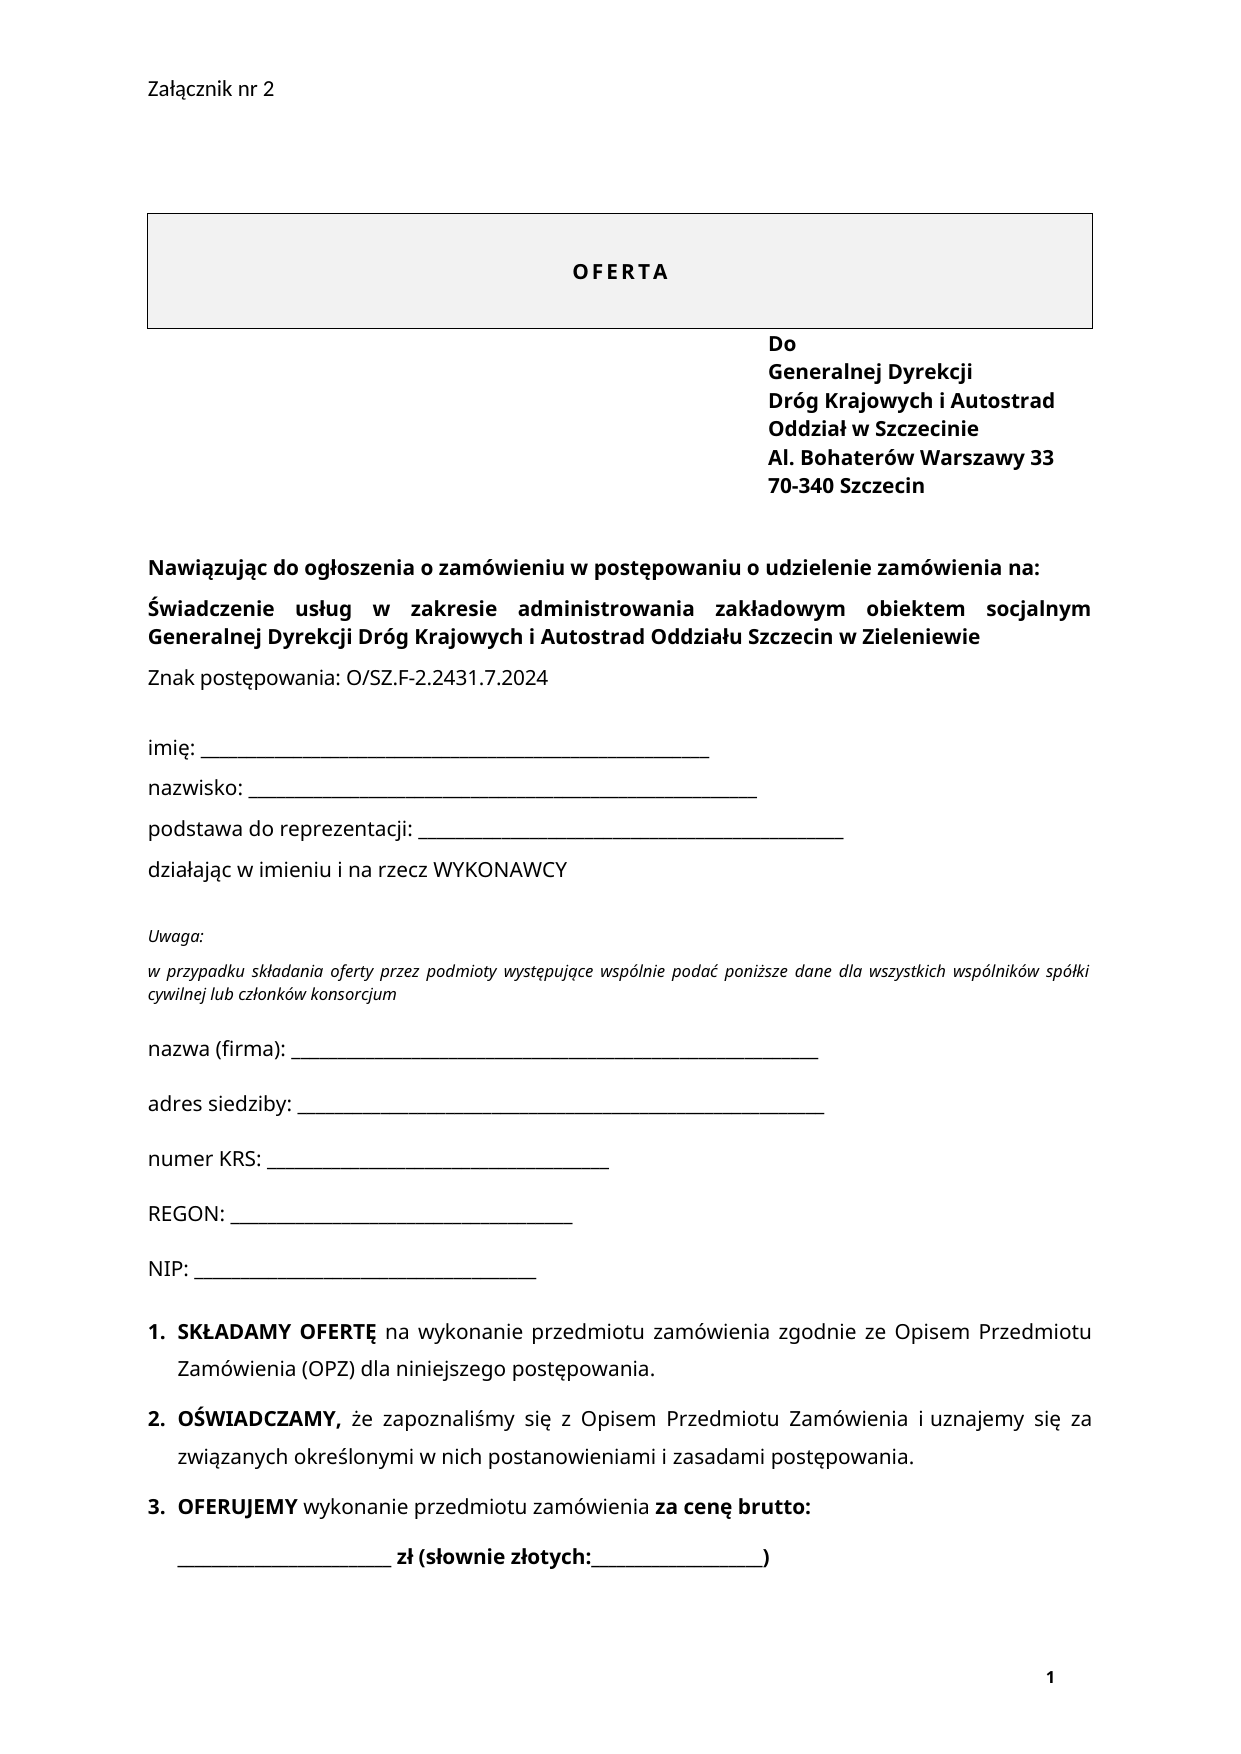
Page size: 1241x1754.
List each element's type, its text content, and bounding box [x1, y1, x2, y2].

text REGON: _____________________________________ [148, 1199, 1092, 1228]
text numer KRS: _____________________________________ [148, 1144, 1092, 1172]
text imię: _______________________________________________________ [148, 733, 1092, 761]
table_header OFERTA [148, 214, 1092, 328]
text nazwa (firma): _________________________________________________________ [148, 1034, 1092, 1062]
text nazwisko: _______________________________________________________ [148, 773, 1092, 802]
text adres siedziby: _________________________________________________________ [148, 1089, 1092, 1117]
text Świadczenie usług w zakresie administrowania zakładowym obiektem socjalnym Generalnej Dyrekcji Dróg Krajowych i Autostrad Oddziału Szczecin w Zieleniewie [148, 594, 1092, 651]
list OFERUJEMY wykonanie przedmiotu zamówienia za cenę brutto: [148, 1484, 1092, 1522]
text Znak postępowania: O/SZ.F-2.2431.7.2024 [148, 663, 1092, 692]
text Oddział w Szczecinie [768, 414, 1092, 443]
text Uwaga: [148, 925, 1092, 947]
text Do [768, 329, 1092, 357]
text NIP: _____________________________________ [148, 1254, 1092, 1283]
text działając w imieniu i na rzecz WYKONAWCY [148, 855, 1092, 884]
list SKŁADAMY OFERTĘ na wykonanie przedmiotu zamówienia zgodnie ze Opisem Przedmiotu Zamówienia (OPZ) dla niniejszego postępowania. [148, 1309, 1092, 1384]
text Dróg Krajowych i Autostrad [768, 386, 1092, 414]
text Generalnej Dyrekcji [768, 357, 1092, 386]
list OŚWIADCZAMY, że zapoznaliśmy się z Opisem Przedmiotu Zamówienia i uznajemy się za związanych określonymi w nich postanowieniami i zasadami postępowania. [148, 1397, 1092, 1472]
text w przypadku składania oferty przez podmioty występujące wspólnie podać poniższe dane dla wszystkich wspólników spółki cywilnej lub członków konsorcjum [148, 960, 1092, 1005]
text podstawa do reprezentacji: ______________________________________________ [148, 814, 1092, 843]
text Nawiązując do ogłoszenia o zamówieniu w postępowaniu o udzielenie zamówienia na: [148, 553, 1092, 581]
text _________________________ zł (słownie złotych:____________________) [177, 1534, 1092, 1572]
text Al. Bohaterów Warszawy 33 [768, 443, 1092, 471]
text 70-340 Szczecin [768, 471, 1092, 499]
